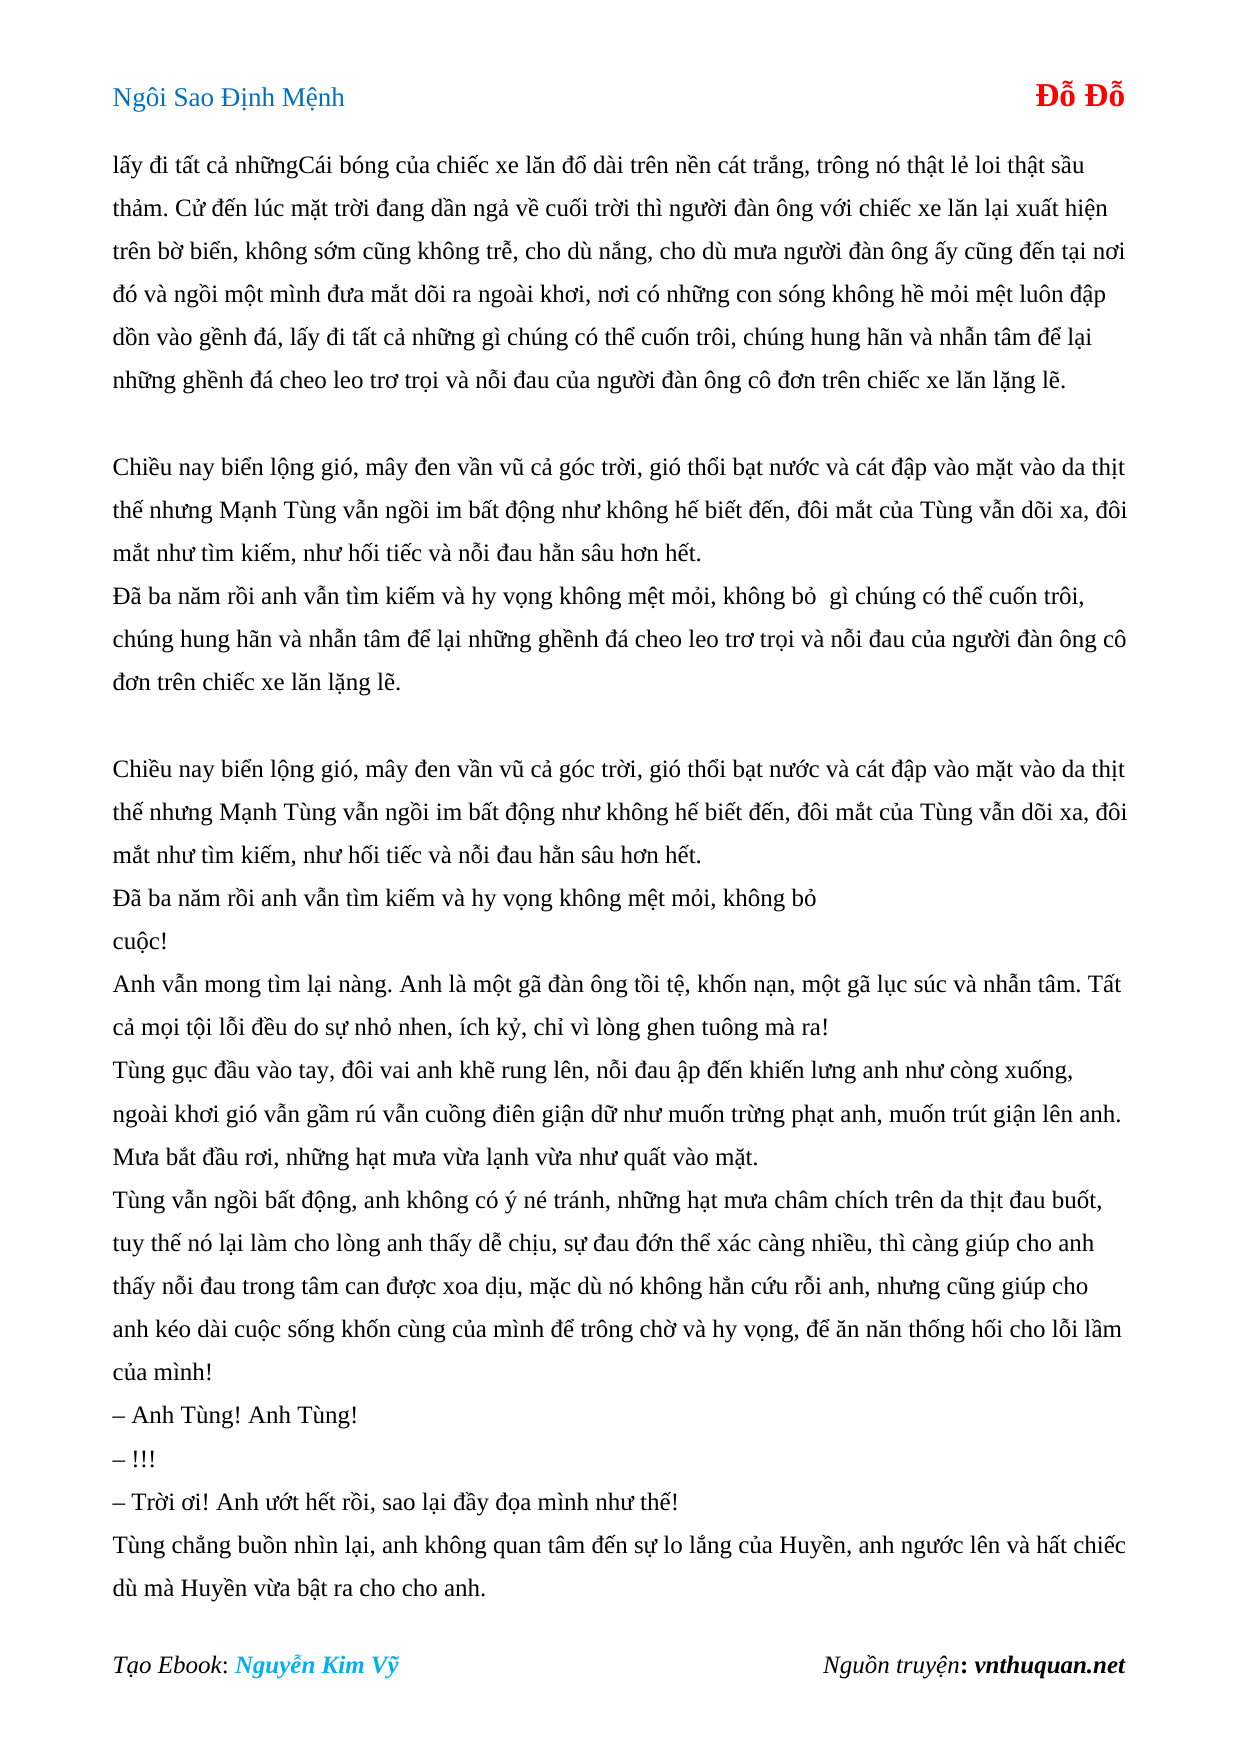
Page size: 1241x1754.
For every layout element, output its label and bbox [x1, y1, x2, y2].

text [112, 150, 1128, 1602]
